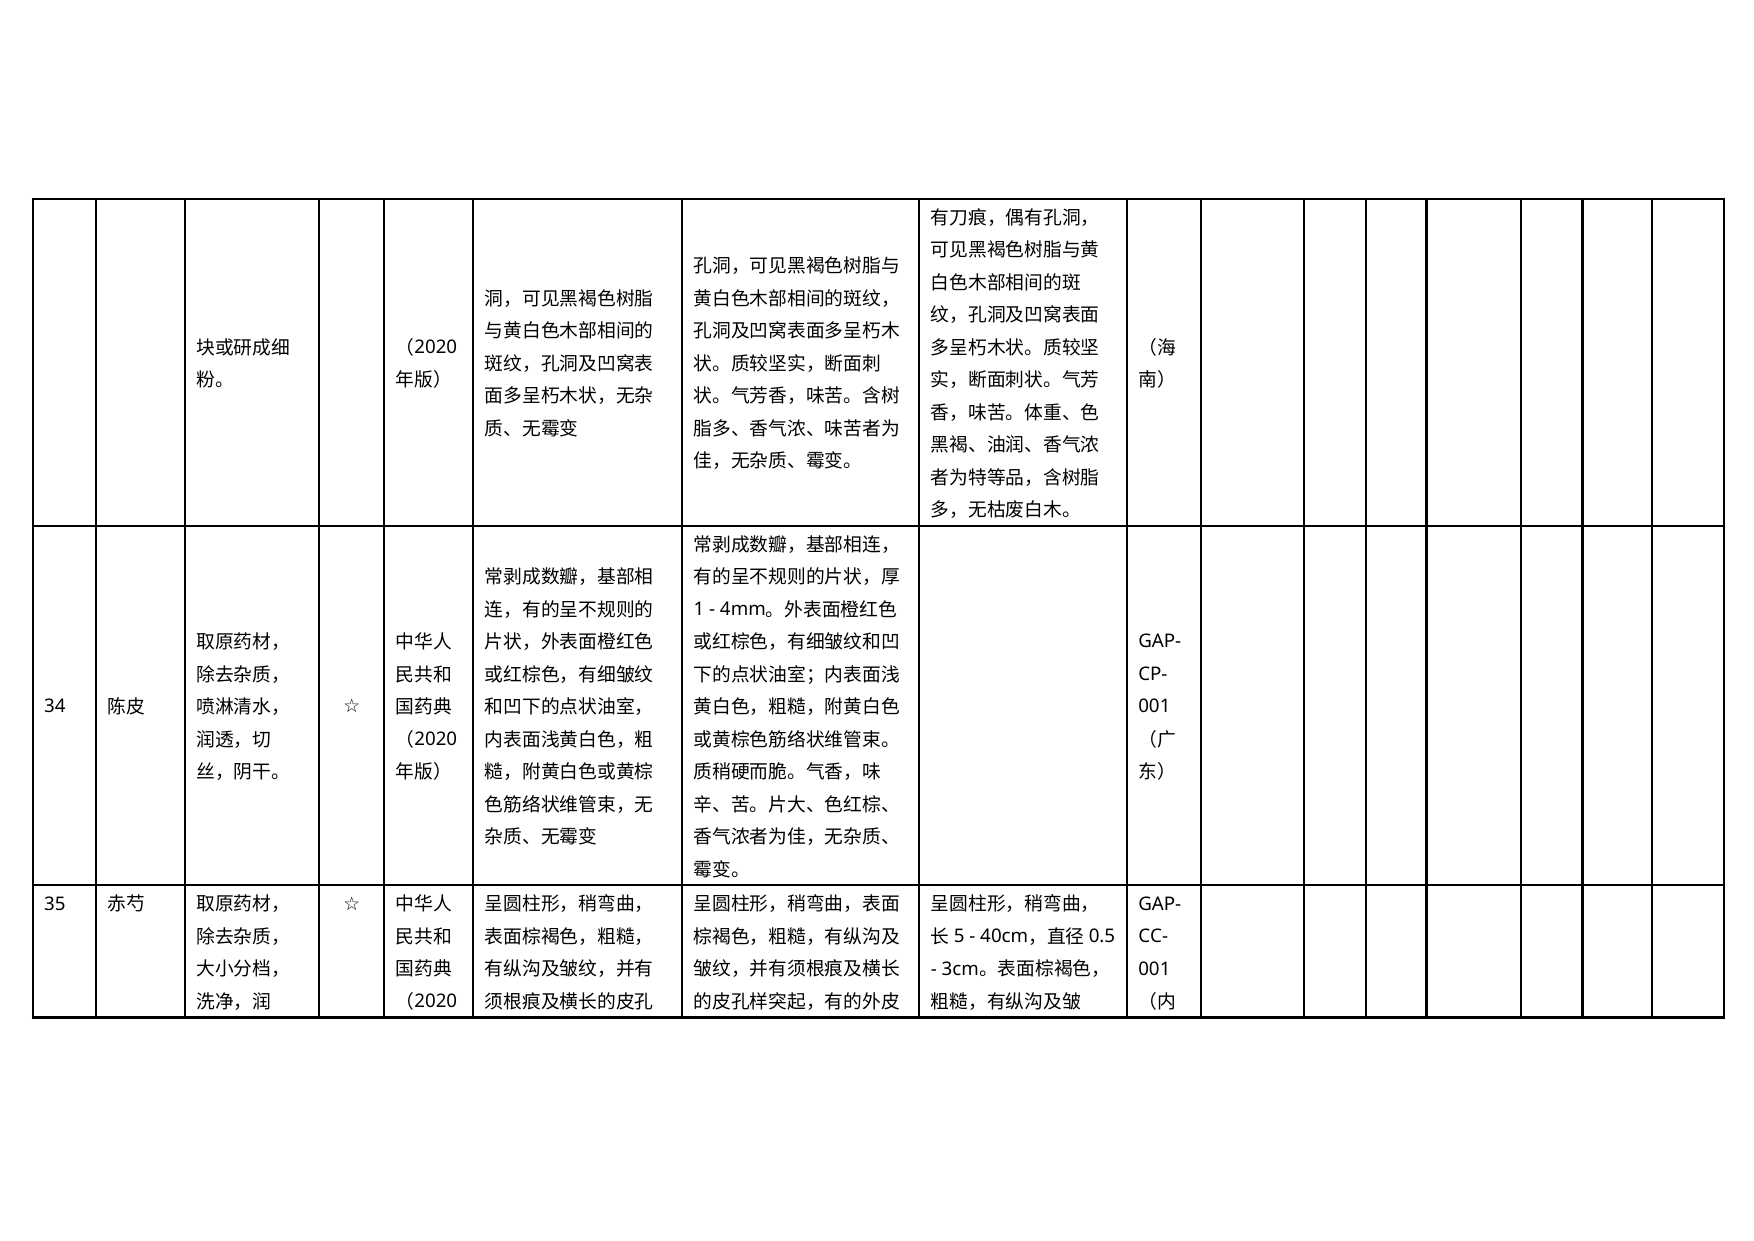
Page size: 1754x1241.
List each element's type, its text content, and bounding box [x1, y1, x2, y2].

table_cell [474, 200, 681, 525]
table_cell ☆ [320, 200, 383, 525]
table_cell [1584, 527, 1651, 884]
table_cell 陈皮 [97, 527, 184, 884]
table_cell [1653, 200, 1723, 525]
table_cell [1428, 886, 1520, 1016]
table_cell [1305, 200, 1365, 525]
table_cell 赤芍 [97, 886, 184, 1016]
table_cell 中华人民共和国药典（2020年版） [385, 200, 472, 525]
table_cell [1367, 886, 1425, 1016]
table_cell 35 [34, 886, 95, 1016]
table_cell 33 [34, 200, 95, 525]
table_cell [1522, 200, 1581, 525]
table_cell [1428, 527, 1520, 884]
table_cell [1202, 527, 1303, 884]
table_cell GAP-CX-001（海南） [1128, 200, 1200, 525]
table_cell [1584, 200, 1651, 525]
table_cell [1367, 527, 1425, 884]
table_cell 常剥成数瓣，基部相连，有的呈不规则的片状，厚 1 - 4mm。外表面橙红色或红棕色，有细皱纹和凹下的点状油室；内表面浅黄白色，粗糙，附黄白色或黄棕色筋络状维管束。质稍硬而脆。气香，味辛、苦。片大、色红棕、香气浓者为佳，无杂质、霉变。 [683, 527, 918, 884]
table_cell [683, 200, 918, 525]
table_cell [186, 200, 318, 525]
table_cell [1653, 527, 1723, 884]
table_cell [920, 527, 1126, 884]
table_cell ☆ [320, 527, 383, 884]
table_cell 中华人民共和国药典（2020年版） [385, 886, 472, 1016]
table_cell [1584, 886, 1651, 1016]
table_cell GAP-CC-001（内蒙古） [1128, 886, 1200, 1016]
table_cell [186, 886, 318, 1016]
table_cell 常剥成数瓣，基部相连，有的呈不规则的片状，外表面橙红色或红棕色，有细皱纹和凹下的点状油室，内表面浅黄白色，粗糙，附黄白色或黄棕色筋络状维管束，无杂质、无霉变 [474, 527, 681, 884]
table_cell [1367, 200, 1425, 525]
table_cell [920, 886, 1126, 1016]
table_cell 取原药材，除去杂质，喷淋清水，润透，切丝，阴干。 [186, 527, 318, 884]
table_cell 34 [34, 527, 95, 884]
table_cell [474, 886, 681, 1016]
table_cell ☆ [320, 886, 383, 1016]
table_cell [1202, 886, 1303, 1016]
table_cell 中华人民共和国药典（2020年版） [385, 527, 472, 884]
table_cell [683, 886, 918, 1016]
table_cell GAP-CP-001（广东） [1128, 527, 1200, 884]
table_cell [1522, 886, 1581, 1016]
table_cell [1202, 200, 1303, 525]
table_cell [1305, 886, 1365, 1016]
table_cell 沉香 [97, 200, 184, 525]
table_cell [1522, 527, 1581, 884]
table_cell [920, 200, 1126, 525]
table_cell [1653, 886, 1723, 1016]
table_cell [1305, 527, 1365, 884]
table_cell [1428, 200, 1520, 525]
